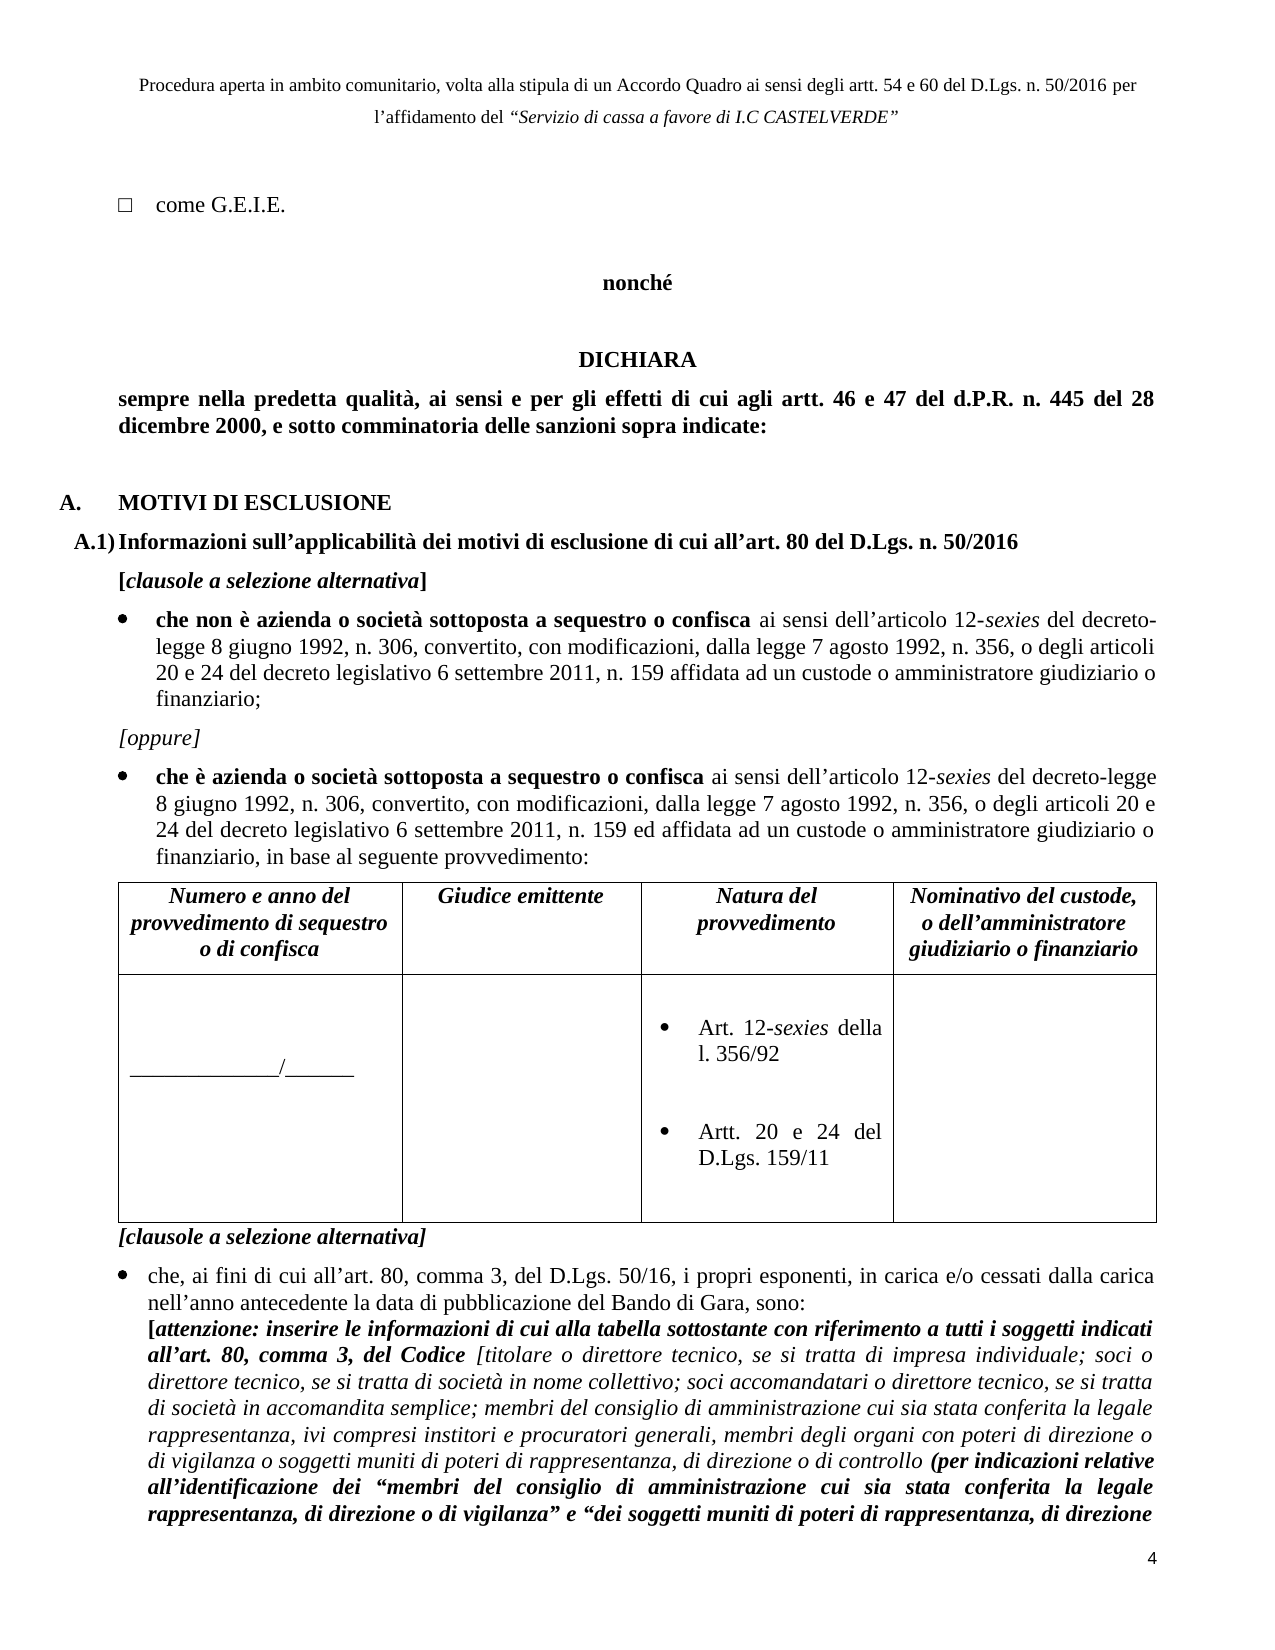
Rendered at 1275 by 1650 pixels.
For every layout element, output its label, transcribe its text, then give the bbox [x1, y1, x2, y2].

text DICHIARA [118, 347, 1157, 373]
table_cell [403, 975, 641, 1222]
table_header Nominativo del custode, o dell’amministratore giudiziario o finanziario [894, 883, 1156, 974]
table_cell _____________/______ [119, 975, 402, 1222]
table_header Natura del provvedimento [642, 883, 893, 974]
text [148, 1315, 1157, 1526]
text [oppure] [118, 724, 1157, 751]
table_cell [894, 975, 1156, 1222]
table_header Numero e anno del provvedimento di sequestro o di confisca [119, 883, 402, 974]
table_cell Art. 12-sexies della l. 356/92 Artt. 20 e 24 del D.Lgs. 159/11 [642, 975, 893, 1222]
list che non è azienda o società sottoposta a sequestro o confisca ai sensi dell’articolo 12-sexies del decreto-legge 8 giugno 1992, n. 306, convertito, con modificazioni, dalla legge 7 agosto 1992, n. 356, o degli articoli 20 e 24 del decreto legislativo 6 settembre 2011, n. 159 affidata ad un custode o amministratore giudiziario o finanziario; [118, 606, 1157, 712]
text □ come G.E.I.E. [118, 191, 1157, 217]
text [clausole a selezione alternativa] [118, 1223, 1157, 1249]
text sempre nella predetta qualità, ai sensi e per gli effetti di cui agli artt. 46 e 47 del d.P.R. n. 445 del 28 dicembre 2000, e sotto comminatoria delle sanzioni sopra indicate: [118, 385, 1157, 438]
table_header Giudice emittente [403, 883, 641, 974]
list MOTIVI DI ESCLUSIONE [59, 489, 1157, 516]
list che è azienda o società sottoposta a sequestro o confisca ai sensi dell’articolo 12-sexies del decreto-legge 8 giugno 1992, n. 306, convertito, con modificazioni, dalla legge 7 agosto 1992, n. 356, o degli articoli 20 e 24 del decreto legislativo 6 settembre 2011, n. 159 ed affidata ad un custode o amministratore giudiziario o finanziario, in base al seguente provvedimento: [118, 763, 1157, 869]
text nonché [118, 269, 1157, 295]
text [clausole a selezione alternativa] [118, 567, 1157, 593]
list Informazioni sull’applicabilità dei motivi di esclusione di cui all’art. 80 del D.Lgs. n. 50/2016 [74, 528, 1157, 555]
list che, ai fini di cui all’art. 80, comma 3, del D.Lgs. 50/16, i propri esponenti, in carica e/o cessati dalla carica nell’anno antecedente la data di pubblicazione del Bando di Gara, sono: [118, 1262, 1157, 1315]
